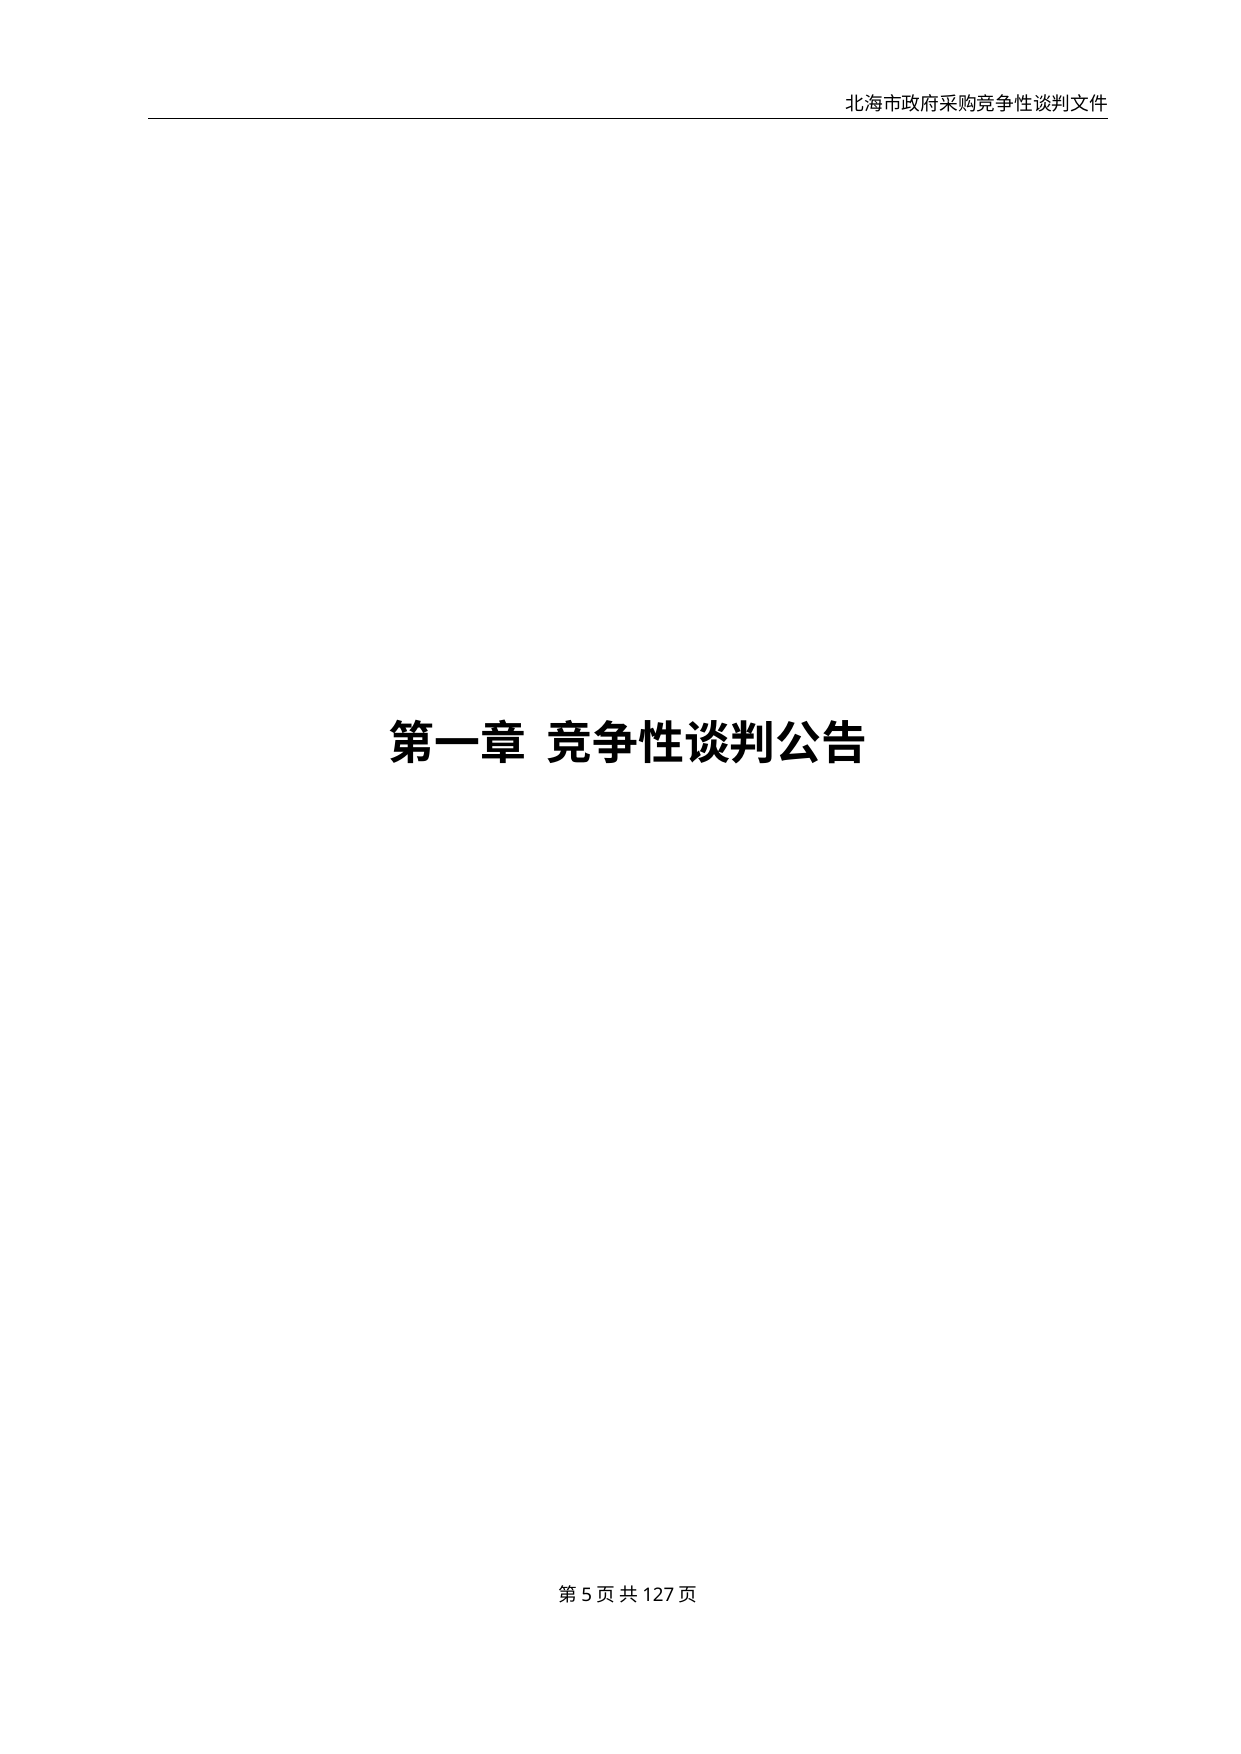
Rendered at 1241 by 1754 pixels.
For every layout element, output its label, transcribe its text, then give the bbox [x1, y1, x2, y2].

text 第一章 竞争性谈判公告 [148, 710, 1108, 772]
